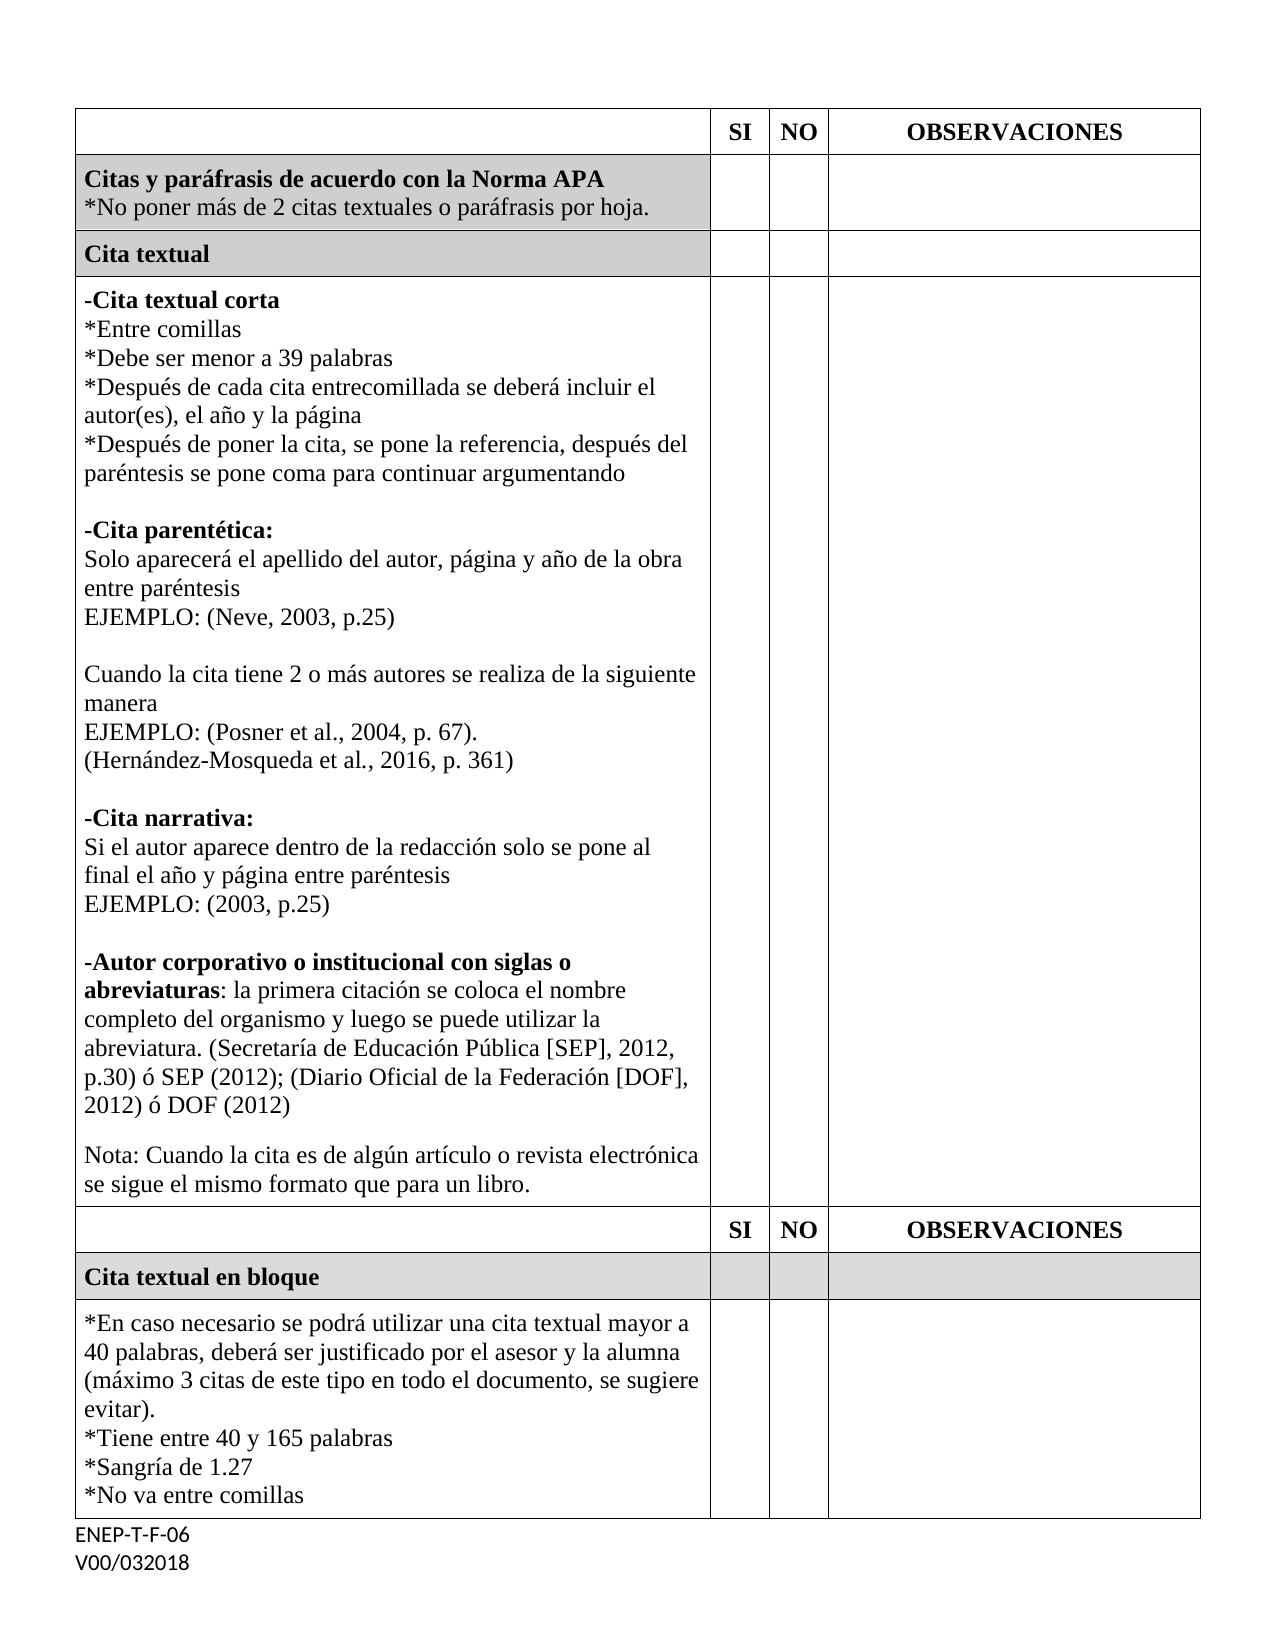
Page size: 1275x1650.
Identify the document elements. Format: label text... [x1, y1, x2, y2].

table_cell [76, 1300, 710, 1518]
table_cell Citas y paráfrasis de acuerdo con la Norma APA *No poner más de 2 citas textuales o paráfrasis por hoja. [76, 155, 710, 229]
table_cell [76, 1207, 710, 1252]
table_cell [829, 1253, 1200, 1299]
table_cell [770, 277, 828, 1206]
table_cell NO [770, 1207, 828, 1252]
table_header SI [711, 109, 769, 154]
table_cell [770, 1253, 828, 1299]
table_cell [829, 1300, 1200, 1518]
table_header NO [770, 109, 828, 154]
table_cell [770, 231, 828, 276]
table_cell [711, 1253, 769, 1299]
table_cell Cita textual en bloque [76, 1253, 710, 1299]
table_cell [711, 231, 769, 276]
table_header OBSERVACIONES [829, 109, 1200, 154]
table_cell [711, 277, 769, 1206]
table_cell [829, 277, 1200, 1206]
table_cell Cita textual [76, 231, 710, 276]
table_cell [711, 1300, 769, 1518]
table_cell -Cita textual corta *Entre comillas *Debe ser menor a 39 palabras *Después de cada cita entrecomillada se deberá incluir el autor(es), el año y la página *Después de poner la cita, se pone la referencia, después del paréntesis se pone coma para continuar argumentando -Cita parentética: Solo aparecerá el apellido del autor, página y año de la obra entre paréntesis EJEMPLO: (Neve, 2003, p.25) Cuando la cita tiene 2 o más autores se realiza de la siguiente manera EJEMPLO: (Posner et al., 2004, p. 67). (Hernández-Mosqueda et al., 2016, p. 361) -Cita narrativa: Si el autor aparece dentro de la redacción solo se pone al final el año y página entre paréntesis EJEMPLO: (2003, p.25) -Autor corporativo o institucional con siglas o abreviaturas: la primera citación se coloca el nombre completo del organismo y luego se puede utilizar la abreviatura. (Secretaría de Educación Pública [SEP], 2012, p.30) ó SEP (2012); (Diario Oficial de la Federación [DOF], 2012) ó DOF (2012) Nota: Cuando la cita es de algún artículo o revista electrónica se sigue el mismo formato que para un libro. [76, 277, 710, 1206]
table_header [76, 109, 710, 154]
table_cell [829, 231, 1200, 276]
table_cell SI [711, 1207, 769, 1252]
table_cell [770, 155, 828, 229]
table_cell OBSERVACIONES [829, 1207, 1200, 1252]
table_cell [711, 155, 769, 229]
table_cell [829, 155, 1200, 229]
table_cell [770, 1300, 828, 1518]
